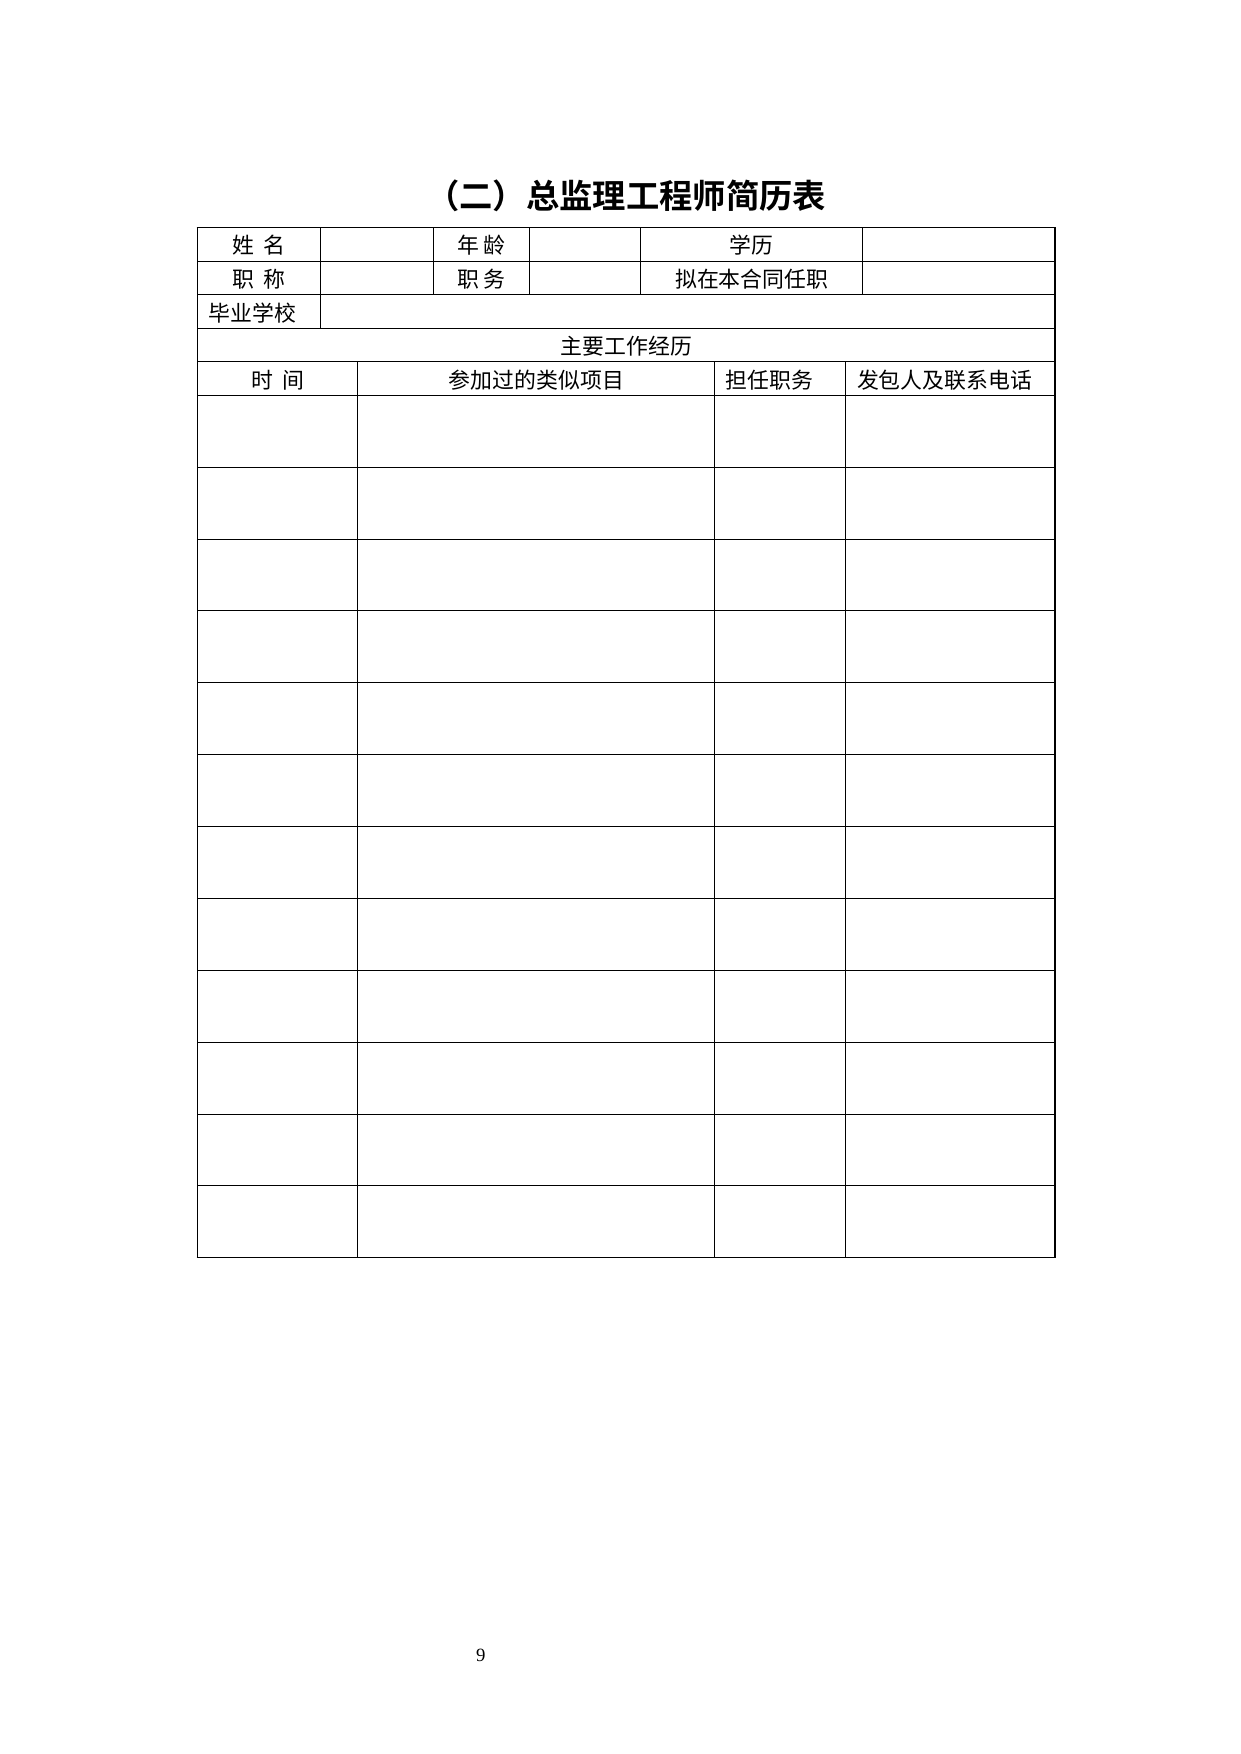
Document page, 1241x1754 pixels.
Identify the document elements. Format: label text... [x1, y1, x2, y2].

table_cell 职 务 [434, 262, 529, 294]
table_cell 主要工作经历 [198, 329, 1054, 361]
list 总监理工程师简历表 [153, 162, 1098, 227]
table_cell [198, 1186, 357, 1257]
table_cell [846, 540, 1054, 610]
table_cell [846, 1186, 1054, 1257]
table_cell [715, 827, 845, 898]
table_cell [715, 396, 845, 467]
table_cell [358, 1115, 714, 1185]
table_cell [846, 1043, 1054, 1113]
table_cell [358, 1186, 714, 1257]
table_cell [358, 755, 714, 826]
table_cell 发包人及联系电话 [846, 362, 1054, 395]
table_cell [198, 827, 357, 898]
table_cell [846, 468, 1054, 538]
table_cell [846, 611, 1054, 682]
table_cell [715, 683, 845, 754]
table_cell 职 称 [198, 262, 320, 294]
table_cell 参加过的类似项目 [358, 362, 714, 395]
table_cell [321, 295, 1054, 328]
table_cell [358, 899, 714, 970]
table_cell [846, 683, 1054, 754]
table_cell [846, 396, 1054, 467]
table_cell [358, 1043, 714, 1113]
table_cell [358, 396, 714, 467]
table_cell [198, 611, 357, 682]
table_header [321, 228, 433, 261]
table_cell [530, 262, 640, 294]
table_header 姓 名 [198, 228, 320, 261]
table_cell [198, 683, 357, 754]
table_header [530, 228, 640, 261]
table_cell [198, 899, 357, 970]
table_cell [863, 262, 1054, 294]
table_cell [358, 971, 714, 1042]
table_cell [715, 540, 845, 610]
table_cell [715, 755, 845, 826]
table_cell 担任职务 [715, 362, 845, 395]
table_cell [846, 899, 1054, 970]
table_cell [846, 755, 1054, 826]
table_cell [358, 683, 714, 754]
table_cell [198, 468, 357, 538]
table_cell [715, 468, 845, 538]
table_cell [715, 611, 845, 682]
table_cell [198, 1043, 357, 1113]
table_cell [358, 468, 714, 538]
table_cell [846, 971, 1054, 1042]
table_cell [715, 1115, 845, 1185]
table_cell [321, 262, 433, 294]
table_cell [198, 396, 357, 467]
table_cell 拟在本合同任职 [641, 262, 862, 294]
table_cell [198, 540, 357, 610]
table_cell [198, 971, 357, 1042]
table_cell [715, 1043, 845, 1113]
table_cell [846, 1115, 1054, 1185]
table_cell [358, 540, 714, 610]
table_cell [198, 1115, 357, 1185]
table_cell [715, 1186, 845, 1257]
table_cell [198, 755, 357, 826]
table_cell 时 间 [198, 362, 357, 395]
table_cell [358, 827, 714, 898]
table_cell [846, 827, 1054, 898]
table_cell [715, 899, 845, 970]
table_header 年 龄 [434, 228, 529, 261]
table_cell 毕业学校 [198, 295, 320, 328]
table_cell [358, 611, 714, 682]
table_header [863, 228, 1054, 261]
table_cell [715, 971, 845, 1042]
table_header 学历 [641, 228, 862, 261]
